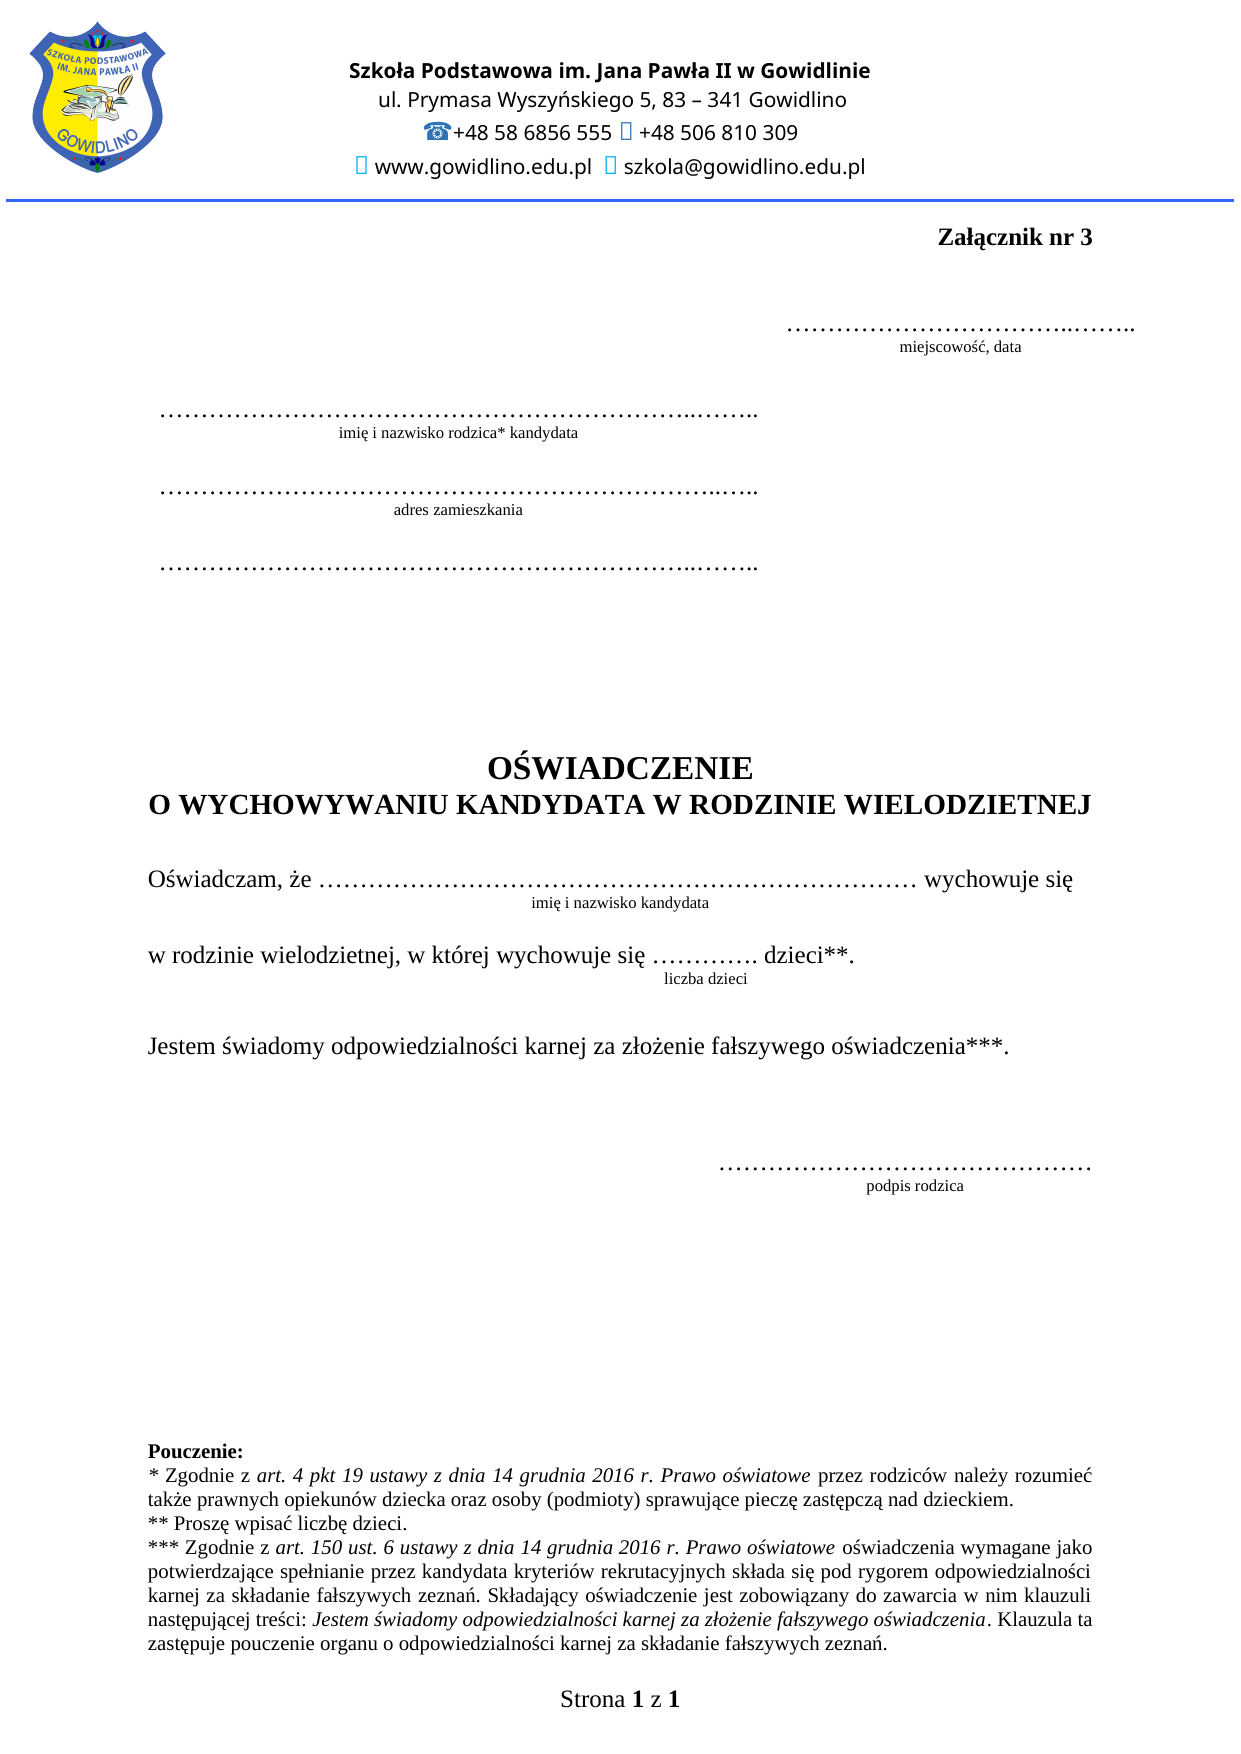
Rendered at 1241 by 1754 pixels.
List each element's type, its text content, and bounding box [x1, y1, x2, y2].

text w rodzinie wielodzietnej, w której wychowuje się …………. dzieci**. [148, 940, 1093, 969]
text Załącznik nr 3 [148, 222, 1093, 250]
picture [356, 156, 367, 172]
text podpis rodzica [664, 1175, 1093, 1194]
picture [608, 156, 616, 172]
table_header ………………………………………………………..…….. imię i nazwisko rodzica* kandydata …………………………………………………………..….. adres zamieszkania ………………………………………………………..…….. [147, 308, 769, 605]
text imię i nazwisko kandydata [148, 892, 1093, 912]
text liczba dzieci [590, 969, 1093, 988]
text ……………………………………… [148, 1147, 1093, 1175]
text Oświadczam, że ……………………………………………………………… wychowuje się [148, 864, 1093, 892]
picture [29, 21, 166, 173]
text OŚWIADCZENIE [148, 749, 1093, 787]
text Jestem świadomy odpowiedzialności karnej za złożenie fałszywego oświadczenia***. [148, 1031, 1093, 1060]
table_header ……………………………..…….. miejscowość, data [770, 308, 1151, 605]
text O WYCHOWYWANIU KANDYDATA W RODZINIE WIELODZIETNEJ [148, 787, 1093, 821]
